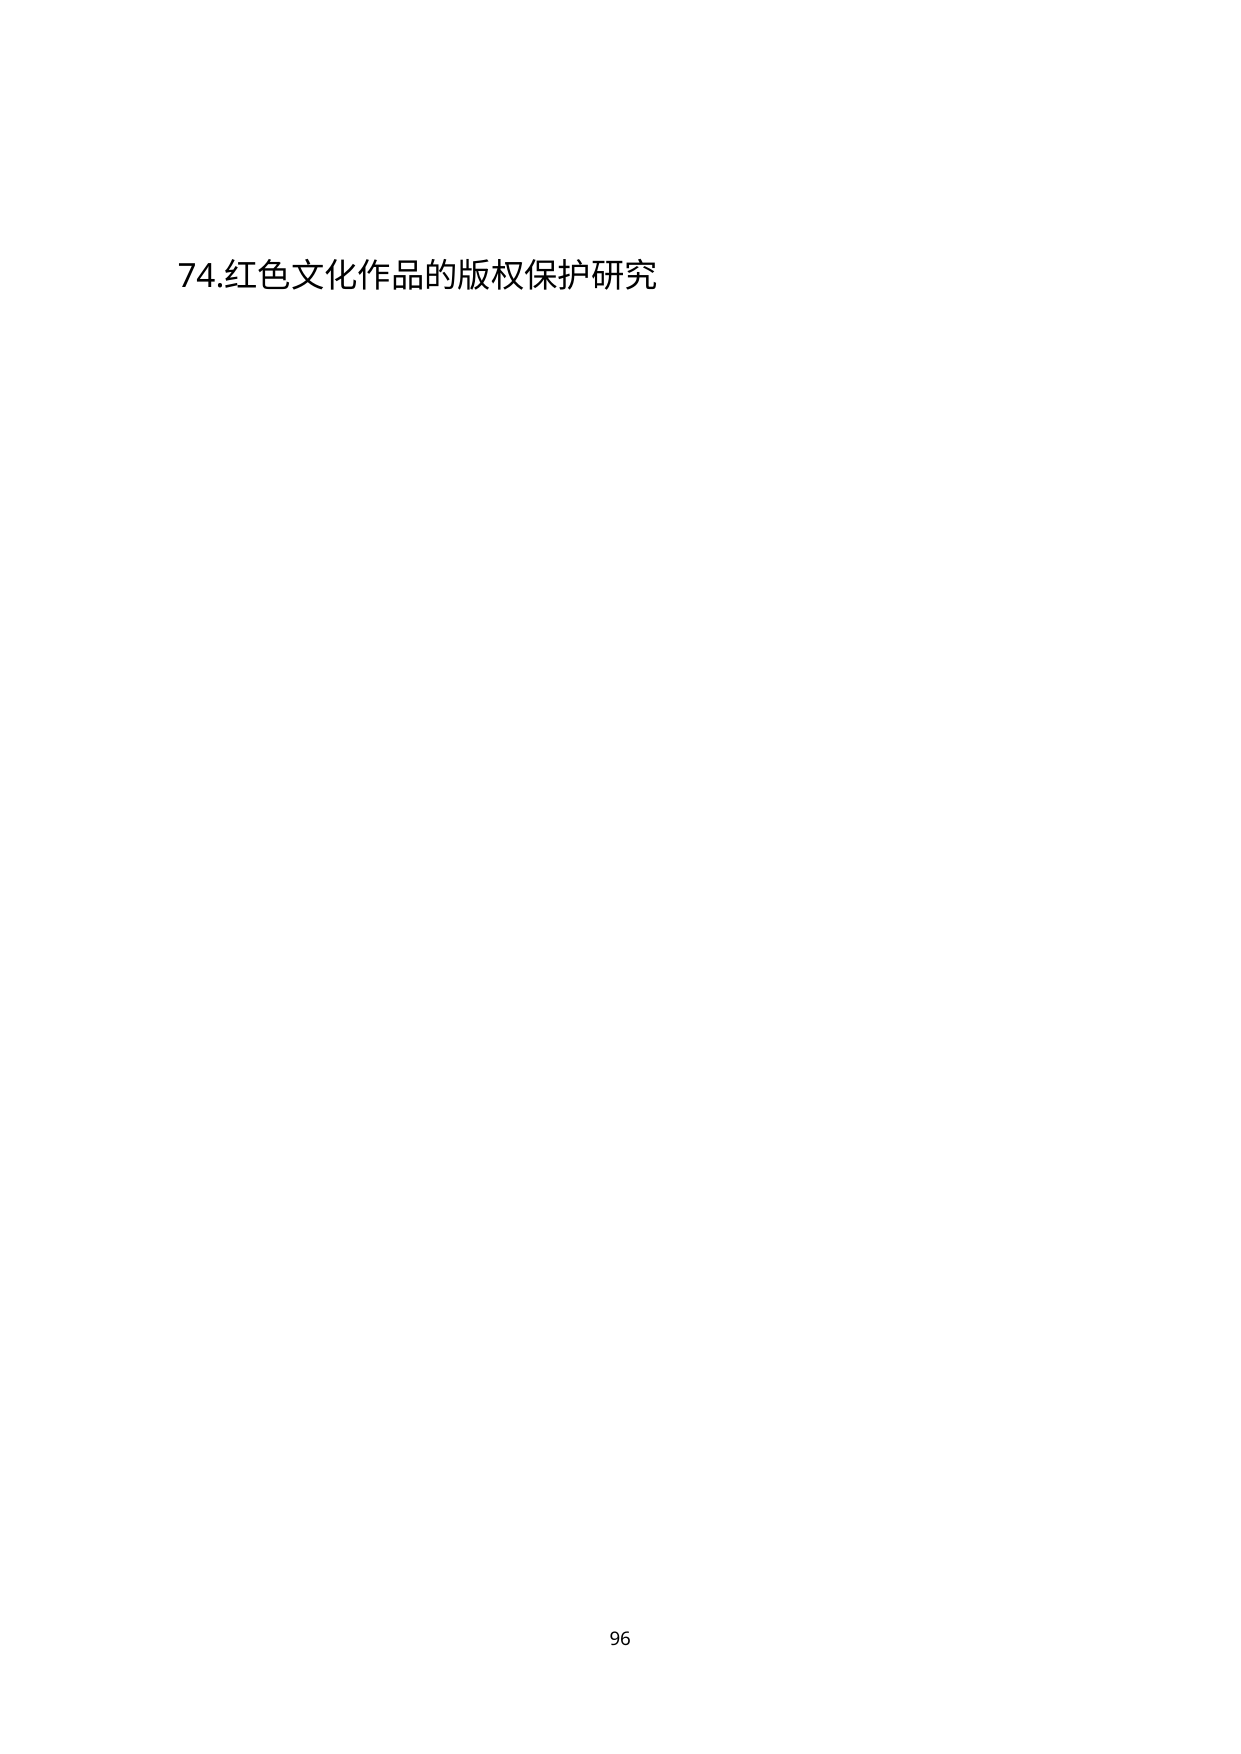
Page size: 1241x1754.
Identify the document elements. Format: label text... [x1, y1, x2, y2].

text 74.红色文化作品的版权保护研究 [177, 240, 1063, 305]
